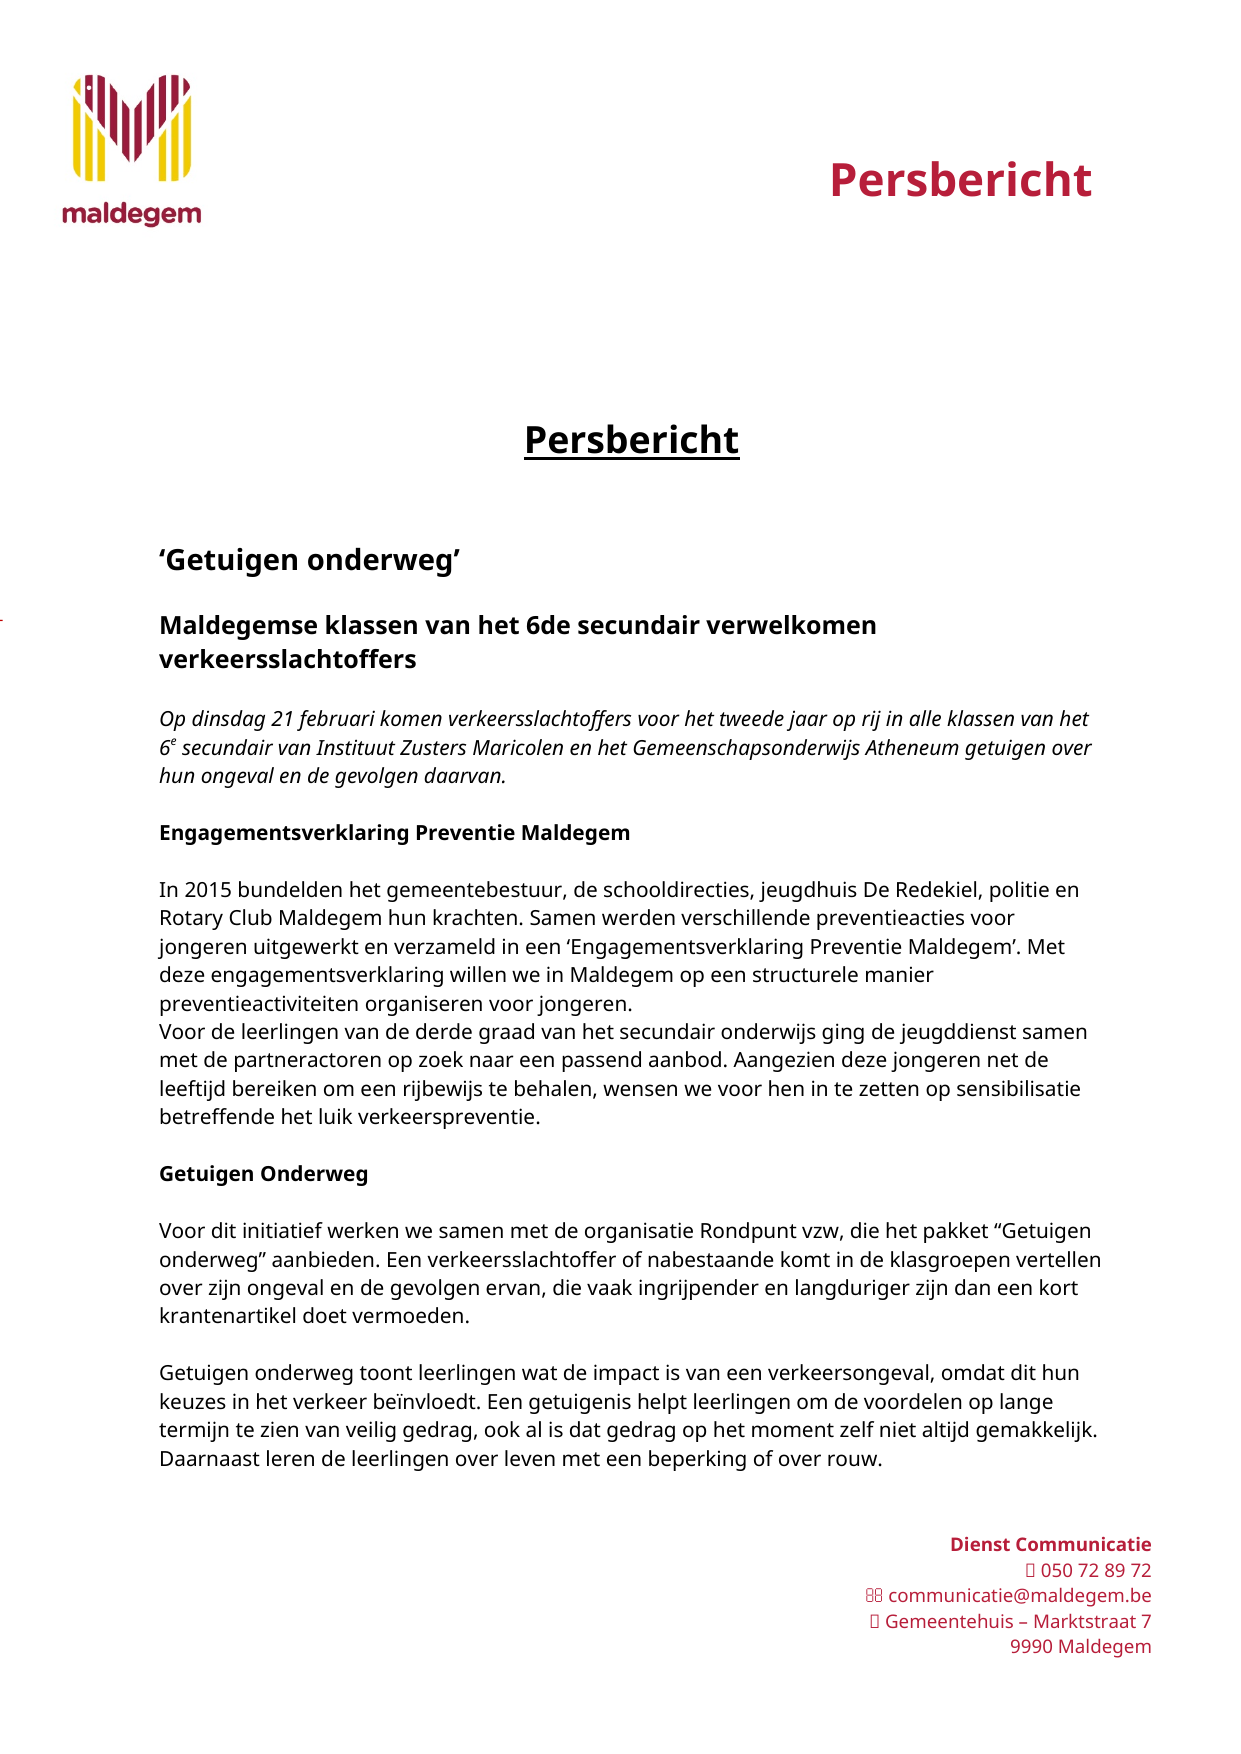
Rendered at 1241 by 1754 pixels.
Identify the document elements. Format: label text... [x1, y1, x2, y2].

text Persbericht [227, 148, 1092, 210]
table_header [148, 414, 1115, 1529]
picture [32, 51, 227, 246]
